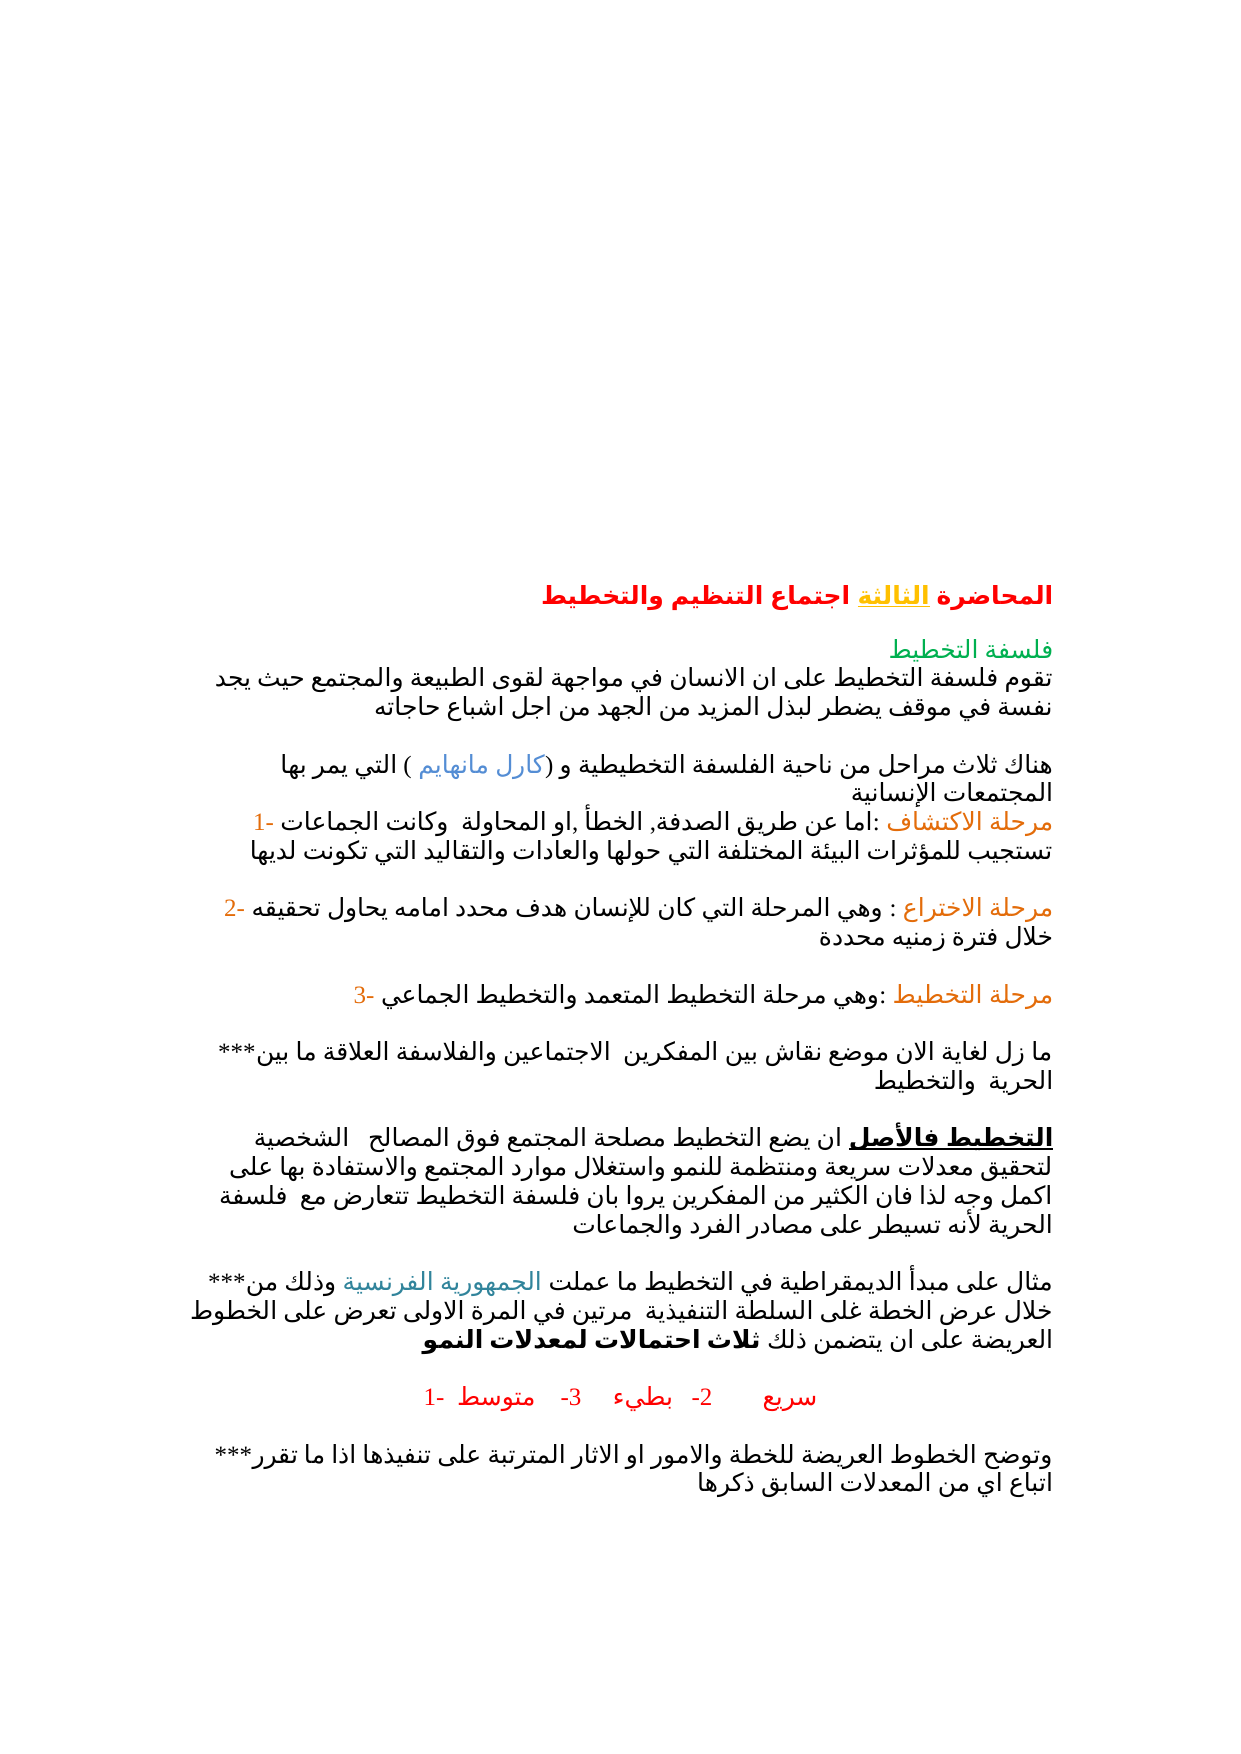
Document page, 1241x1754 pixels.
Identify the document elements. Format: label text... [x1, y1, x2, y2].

text فلسفة التخطيط [187, 635, 1053, 663]
text تقوم فلسفة التخطيط على ان الانسان في مواجهة لقوى الطبيعة والمجتمع حيث يجد نفسة في موقف يضطر لبذل المزيد من الجهد من اجل اشباع حاجاته [187, 663, 1053, 721]
text ***وتوضح الخطوط العريضة للخطة والامور او الاثار المترتبة على تنفيذها اذا ما تقرر اتباع اي من المعدلات السابق ذكرها [187, 1440, 1053, 1497]
text ***ما زل لغاية الان موضع نقاش بين المفكرين الاجتماعين والفلاسفة العلاقة ما بين الحرية والتخطيط [187, 1037, 1053, 1095]
text هناك ثلاث مراحل من ناحية الفلسفة التخطيطية و (كارل مانهايم ) التي يمر بها المجتمعات الإنسانية [187, 750, 1053, 807]
text ***مثال على مبدأ الديمقراطية في التخطيط ما عملت الجمهورية الفرنسية وذلك من خلال عرض الخطة غلى السلطة التنفيذية مرتين في المرة الاولى تعرض على الخطوط العريضة على ان يتضمن ذلك ثلاث احتمالات لمعدلات النمو [187, 1267, 1053, 1353]
text 1- مرحلة الاكتشاف :اما عن طريق الصدفة, الخطأ ,او المحاولة وكانت الجماعات تستجيب للمؤثرات البيئة المختلفة التي حولها والعادات والتقاليد التي تكونت لديها [187, 807, 1053, 865]
text المحاضرة الثالثة اجتماع التنظيم والتخطيط [187, 581, 1053, 609]
text التخطيط فالأصل ان يضع التخطيط مصلحة المجتمع فوق المصالح الشخصية لتحقيق معدلات سريعة ومنتظمة للنمو واستغلال موارد المجتمع والاستفادة بها على اكمل وجه لذا فان الكثير من المفكرين يروا بان فلسفة التخطيط تتعارض مع فلسفة الحرية لأنه تسيطر على مصادر الفرد والجماعات [187, 1123, 1053, 1238]
text 1- سريع 2- بطيء 3- متوسط [187, 1382, 1053, 1411]
text 3- مرحلة التخطيط :وهي مرحلة التخطيط المتعمد والتخطيط الجماعي [187, 980, 1053, 1008]
text 2- مرحلة الاختراع : وهي المرحلة التي كان للإنسان هدف محدد امامه يحاول تحقيقه خلال فترة زمنيه محددة [187, 893, 1053, 951]
